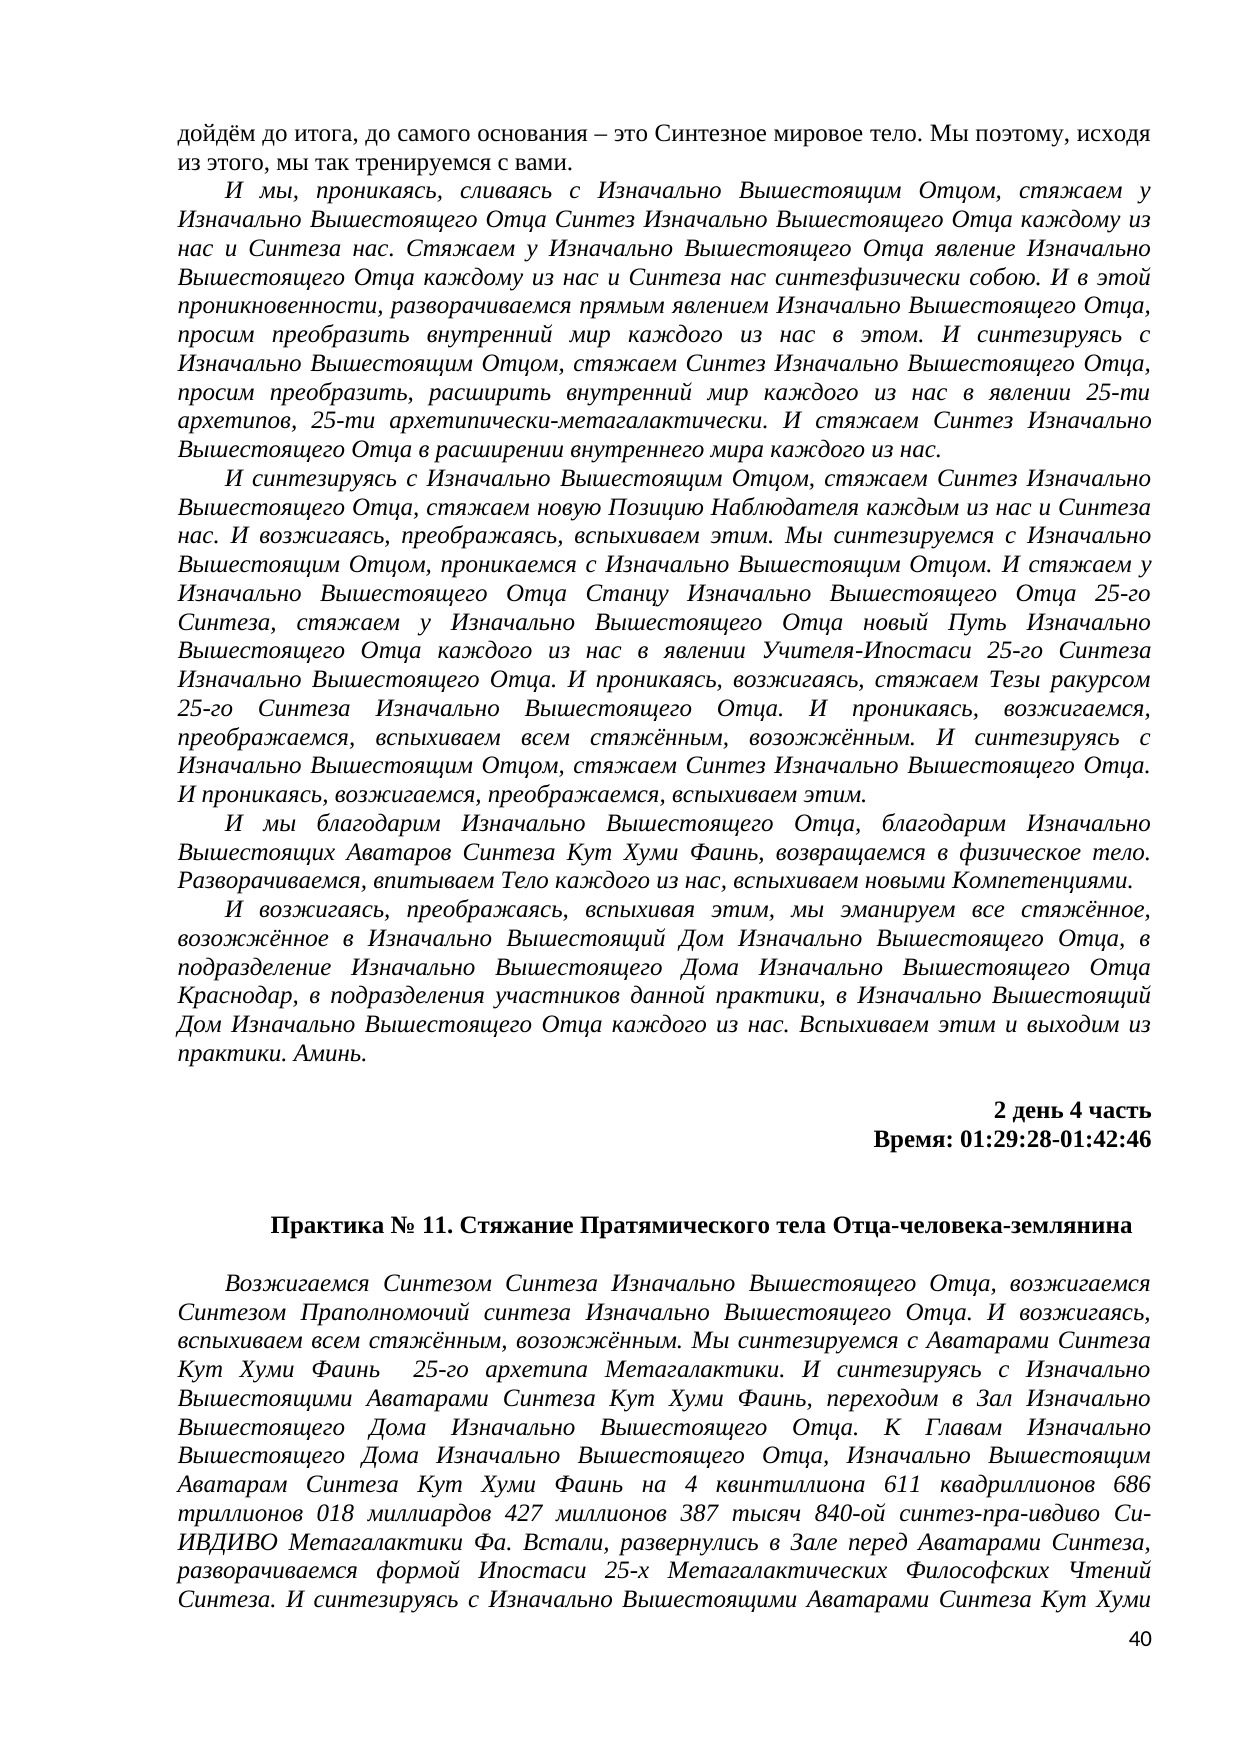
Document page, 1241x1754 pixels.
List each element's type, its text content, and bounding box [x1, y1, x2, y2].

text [177, 118, 1152, 176]
text Практика № 11. Стяжание Пратямического тела Отца-человека-землянина [177, 1211, 1152, 1239]
text И мы, проникаясь, сливаясь с Изначально Вышестоящим Отцом, стяжаем у Изначально Вышестоящего Отца Синтез Изначально Вышестоящего Отца каждому из нас и Синтеза нас. Стяжаем у Изначально Вышестоящего Отца явление Изначально Вышестоящего Отца каждому из нас и Синтеза нас синтезфизически собою. И в этой проникновенности, разворачиваемся прямым явлением Изначально Вышестоящего Отца, просим преобразить внутренний мир каждого из нас в этом. И синтезируясь с Изначально Вышестоящим Отцом, стяжаем Синтез Изначально Вышестоящего Отца, просим преобразить, расширить внутренний мир каждого из нас в явлении 25-ти архетипов, 25-ти архетипически-метагалактически. И стяжаем Синтез Изначально Вышестоящего Отца в расширении внутреннего мира каждого из нас. [177, 176, 1152, 463]
text И возжигаясь, преображаясь, вспыхивая этим, мы эманируем все стяжённое, возожжённое в Изначально Вышестоящий Дом Изначально Вышестоящего Отца, в подразделение Изначально Вышестоящего Дома Изначально Вышестоящего Отца Краснодар, в подразделения участников данной практики, в Изначально Вышестоящий Дом Изначально Вышестоящего Отца каждого из нас. Вспыхиваем этим и выходим из практики. Аминь. [177, 894, 1152, 1067]
text Время: 01:29:28-01:42:46 [177, 1124, 1152, 1153]
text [177, 1268, 1152, 1613]
text И синтезируясь с Изначально Вышестоящим Отцом, стяжаем Синтез Изначально Вышестоящего Отца, стяжаем новую Позицию Наблюдателя каждым из нас и Синтеза нас. И возжигаясь, преображаясь, вспыхиваем этим. Мы синтезируемся с Изначально Вышестоящим Отцом, проникаемся с Изначально Вышестоящим Отцом. И стяжаем у Изначально Вышестоящего Отца Станцу Изначально Вышестоящего Отца 25-го Синтеза, стяжаем у Изначально Вышестоящего Отца новый Путь Изначально Вышестоящего Отца каждого из нас в явлении Учителя-Ипостаси 25-го Синтеза Изначально Вышестоящего Отца. И проникаясь, возжигаясь, стяжаем Тезы ракурсом 25-го Синтеза Изначально Вышестоящего Отца. И проникаясь, возжигаемся, преображаемся, вспыхиваем всем стяжённым, возожжённым. И синтезируясь с Изначально Вышестоящим Отцом, стяжаем Синтез Изначально Вышестоящего Отца. И проникаясь, возжигаемся, преображаемся, вспыхиваем этим. [177, 463, 1152, 808]
text И мы благодарим Изначально Вышестоящего Отца, благодарим Изначально Вышестоящих Аватаров Синтеза Кут Хуми Фаинь, возвращаемся в физическое тело. Разворачиваемся, впитываем Тело каждого из нас, вспыхиваем новыми Компетенциями. [177, 808, 1152, 894]
text 2 день 4 часть [177, 1096, 1152, 1124]
